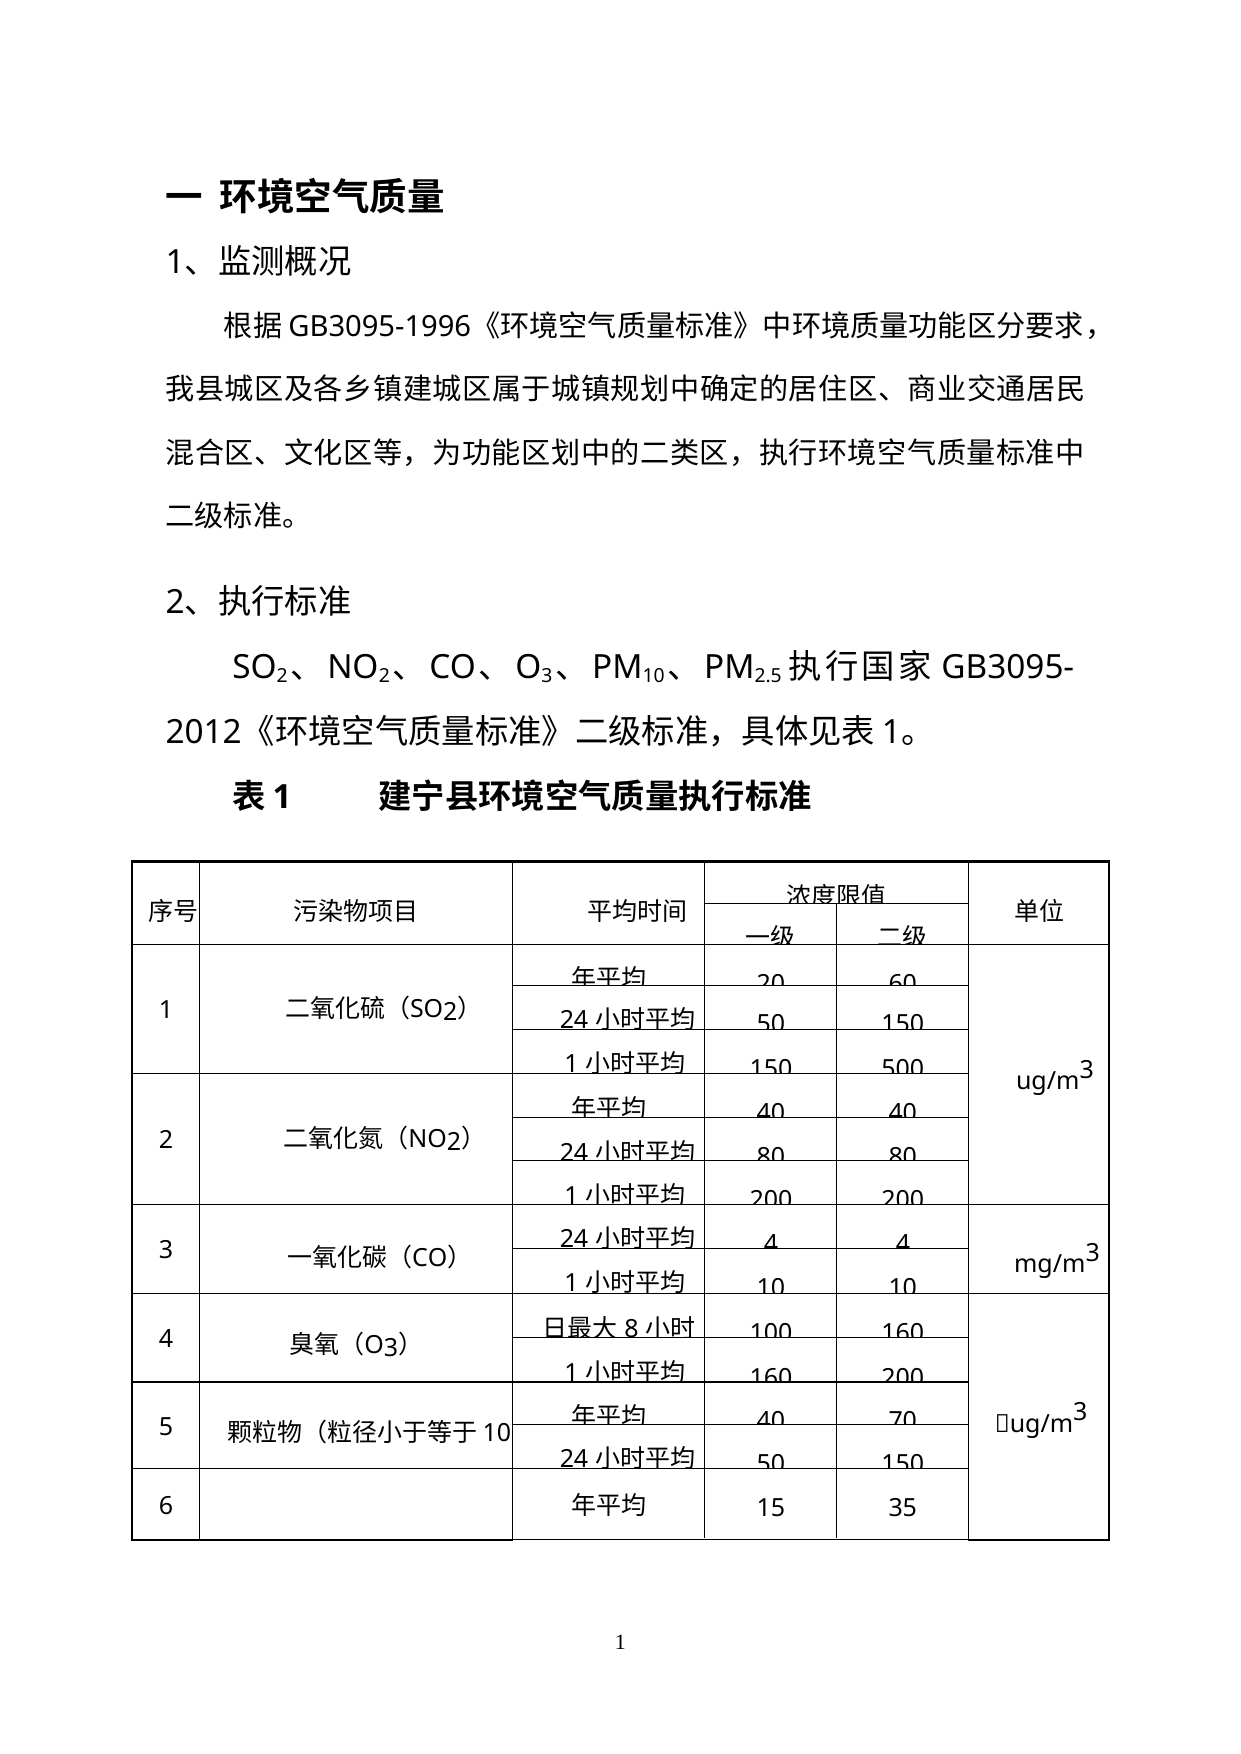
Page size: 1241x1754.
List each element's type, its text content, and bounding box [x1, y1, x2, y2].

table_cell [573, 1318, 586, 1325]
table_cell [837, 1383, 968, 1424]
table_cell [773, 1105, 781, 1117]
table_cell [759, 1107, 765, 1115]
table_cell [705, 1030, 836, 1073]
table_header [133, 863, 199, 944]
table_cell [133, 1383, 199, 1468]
text 1、监测概况 [165, 227, 1075, 292]
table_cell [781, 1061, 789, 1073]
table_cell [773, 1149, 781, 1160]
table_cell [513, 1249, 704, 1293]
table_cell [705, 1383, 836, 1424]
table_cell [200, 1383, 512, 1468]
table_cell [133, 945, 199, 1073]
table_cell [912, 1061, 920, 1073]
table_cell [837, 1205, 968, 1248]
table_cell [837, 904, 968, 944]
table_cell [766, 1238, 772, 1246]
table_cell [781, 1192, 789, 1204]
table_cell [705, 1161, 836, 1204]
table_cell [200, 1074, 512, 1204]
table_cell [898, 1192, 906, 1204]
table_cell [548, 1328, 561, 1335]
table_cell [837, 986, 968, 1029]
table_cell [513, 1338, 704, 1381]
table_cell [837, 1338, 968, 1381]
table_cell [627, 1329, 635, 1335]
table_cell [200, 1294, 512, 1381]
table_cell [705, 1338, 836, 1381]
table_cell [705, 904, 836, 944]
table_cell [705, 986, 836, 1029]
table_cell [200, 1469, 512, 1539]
text 表1 建宁县环境空气质量执行标准 [165, 762, 1075, 827]
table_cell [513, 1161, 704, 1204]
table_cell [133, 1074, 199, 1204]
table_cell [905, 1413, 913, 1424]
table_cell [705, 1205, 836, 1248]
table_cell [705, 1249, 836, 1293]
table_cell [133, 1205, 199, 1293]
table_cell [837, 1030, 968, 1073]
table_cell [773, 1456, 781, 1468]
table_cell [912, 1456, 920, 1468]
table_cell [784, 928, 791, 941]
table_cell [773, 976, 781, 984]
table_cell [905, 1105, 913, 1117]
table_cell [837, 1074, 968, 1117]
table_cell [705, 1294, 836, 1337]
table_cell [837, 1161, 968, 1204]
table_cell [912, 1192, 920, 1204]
text SO2、NO2、CO、O3、PM10、PM2.5执行国家GB3095-2012《环境空气质量标准》二级标准，具体见表1。 [165, 632, 1075, 762]
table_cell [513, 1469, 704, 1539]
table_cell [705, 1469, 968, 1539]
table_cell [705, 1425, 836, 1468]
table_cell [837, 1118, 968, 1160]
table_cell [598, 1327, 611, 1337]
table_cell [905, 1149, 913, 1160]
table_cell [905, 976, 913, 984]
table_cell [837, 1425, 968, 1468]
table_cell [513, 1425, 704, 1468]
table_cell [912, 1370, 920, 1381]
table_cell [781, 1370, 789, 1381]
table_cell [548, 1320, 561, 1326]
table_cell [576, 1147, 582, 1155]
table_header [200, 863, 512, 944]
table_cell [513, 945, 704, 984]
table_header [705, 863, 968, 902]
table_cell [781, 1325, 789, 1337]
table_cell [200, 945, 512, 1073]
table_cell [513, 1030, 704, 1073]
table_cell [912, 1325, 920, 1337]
text 根据GB3095-1996《环境空气质量标准》中环境质量功能区分要求，我县城区及各乡镇建城区属于城镇规划中确定的居住区、商业交通居民混合区、文化区等，为功能区划中的二类区，执行环境空气质量标准中二级标准。 [165, 302, 1086, 535]
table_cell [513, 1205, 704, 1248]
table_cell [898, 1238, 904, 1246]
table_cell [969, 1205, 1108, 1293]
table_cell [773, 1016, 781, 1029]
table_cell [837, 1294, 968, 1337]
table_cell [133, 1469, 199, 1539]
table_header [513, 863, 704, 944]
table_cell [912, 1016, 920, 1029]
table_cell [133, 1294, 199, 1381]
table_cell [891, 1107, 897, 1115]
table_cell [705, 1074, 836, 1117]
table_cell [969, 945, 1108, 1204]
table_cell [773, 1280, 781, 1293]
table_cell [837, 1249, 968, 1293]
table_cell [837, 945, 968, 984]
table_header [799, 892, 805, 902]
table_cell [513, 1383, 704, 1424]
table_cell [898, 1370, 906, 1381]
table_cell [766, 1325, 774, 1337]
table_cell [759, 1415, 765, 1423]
text 2、执行标准 [165, 567, 1075, 632]
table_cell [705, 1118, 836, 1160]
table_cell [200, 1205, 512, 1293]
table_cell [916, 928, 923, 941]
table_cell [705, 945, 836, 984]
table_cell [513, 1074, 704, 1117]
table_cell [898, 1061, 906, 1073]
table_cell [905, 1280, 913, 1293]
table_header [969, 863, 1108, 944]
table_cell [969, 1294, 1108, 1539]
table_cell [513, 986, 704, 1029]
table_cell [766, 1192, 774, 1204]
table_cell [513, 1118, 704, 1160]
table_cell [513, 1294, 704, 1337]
text 一 环境空气质量 [165, 162, 1075, 227]
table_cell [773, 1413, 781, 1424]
